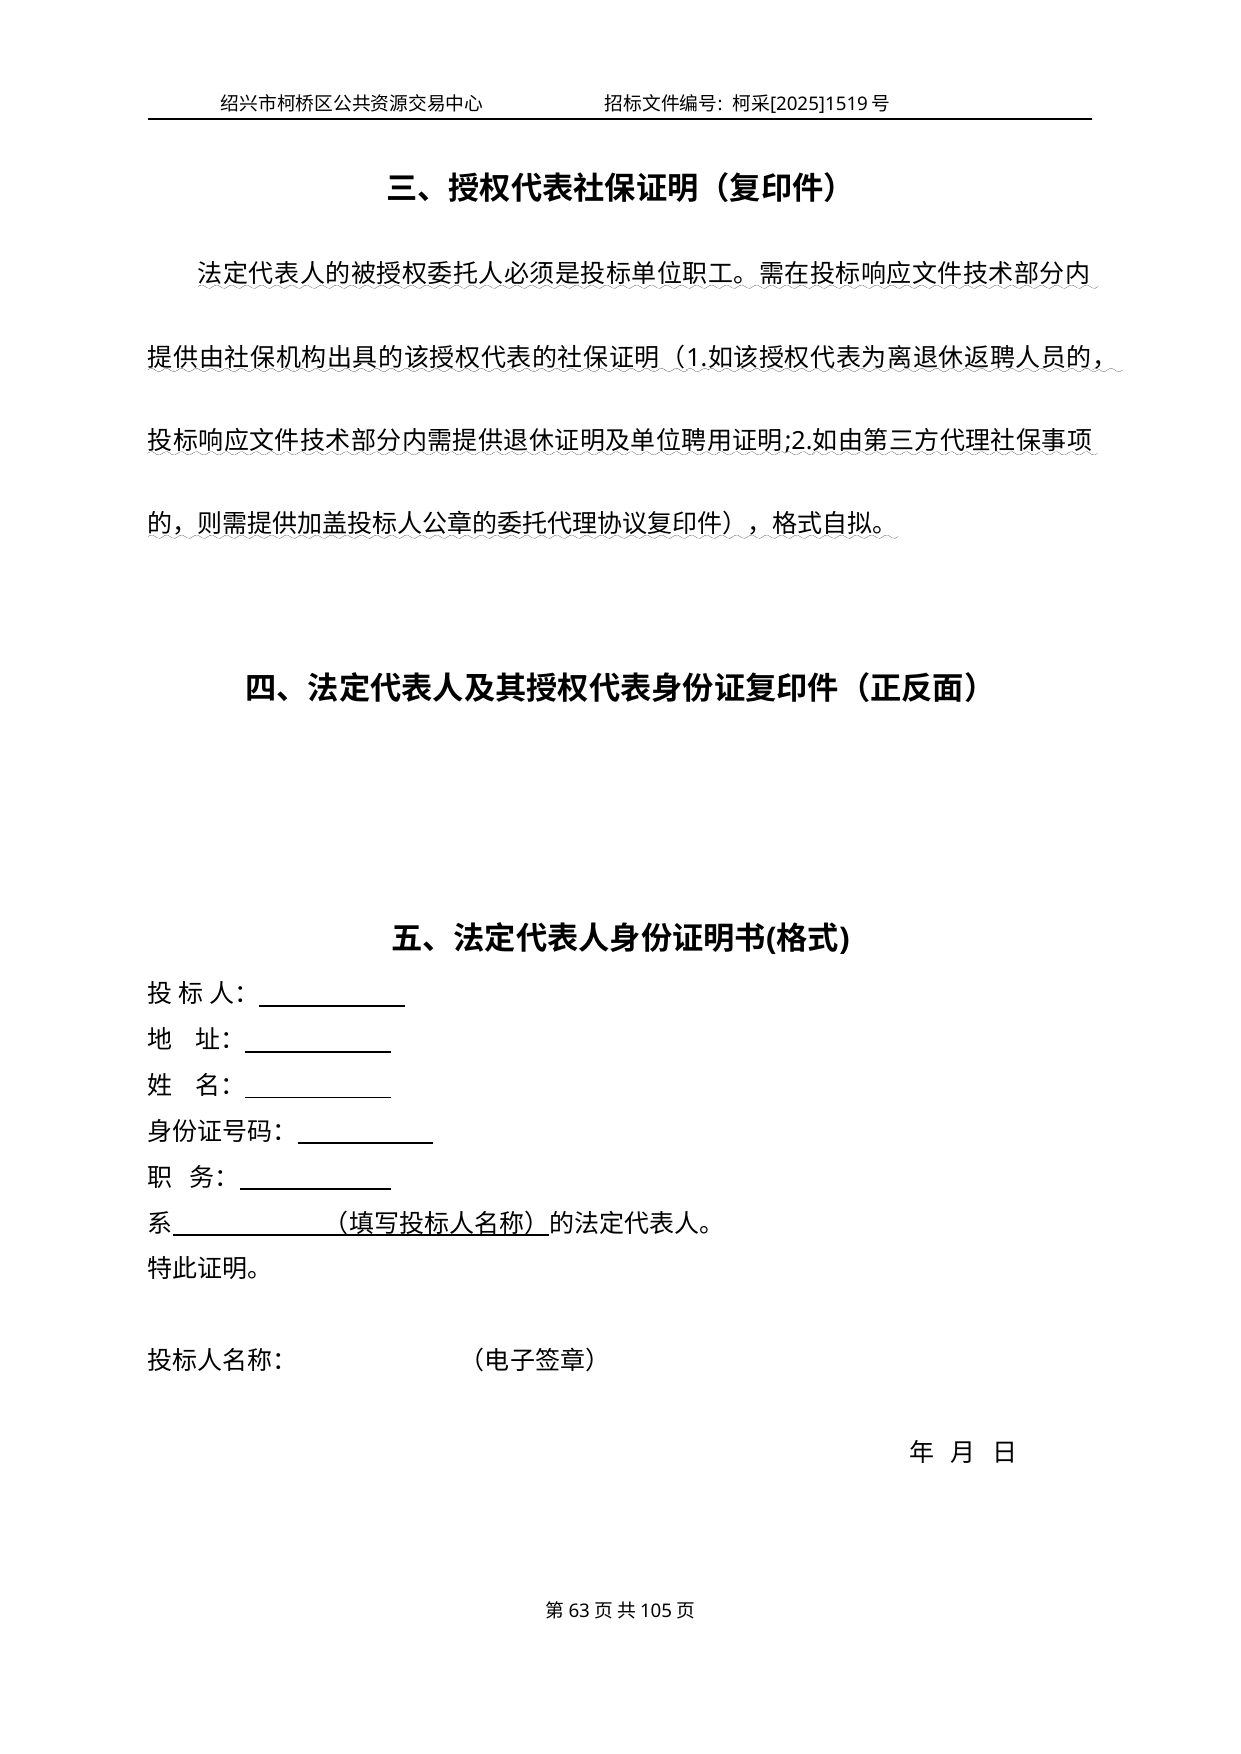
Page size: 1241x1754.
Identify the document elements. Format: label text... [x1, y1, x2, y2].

text 地 址： [148, 1012, 1092, 1058]
text 特此证明。 [148, 1241, 1092, 1287]
text 法定代表人的被授权委托人必须是投标单位职工。需在投标响应文件技术部分内提供由社保机构出具的该授权代表的社保证明（1.如该授权代表为离退休返聘人员的，投标响应文件技术部分内需提供退休证明及单位聘用证明;2.如由第三方代理社保事项的，则需提供加盖投标人公章的委托代理协议复印件），格式自拟。 [148, 216, 1092, 371]
text 年 月 日 [148, 1424, 1017, 1470]
text 法定代表人的被授权委托人必须是投标单位职工。需在投标响应文件技术部分内提供由社保机构出具的该授权代表的社保证明（1.如该授权代表为离退休返聘人员的，投标响应文件技术部分内需提供退休证明及单位聘用证明;2.如由第三方代理社保事项的，则需提供加盖投标人公章的委托代理协议复印件），格式自拟。 [148, 369, 1092, 454]
text 姓 名： [148, 1058, 1063, 1104]
text 法定代表人的被授权委托人必须是投标单位职工。需在投标响应文件技术部分内提供由社保机构出具的该授权代表的社保证明（1.如该授权代表为离退休返聘人员的，投标响应文件技术部分内需提供退休证明及单位聘用证明;2.如由第三方代理社保事项的，则需提供加盖投标人公章的委托代理协议复印件），格式自拟。 [148, 452, 1092, 549]
text 投标人名称： （电子签章） [148, 1333, 1092, 1379]
text 三、授权代表社保证明（复印件） [148, 133, 1092, 216]
text 身份证号码： [148, 1104, 1063, 1149]
text 投 标 人： [148, 966, 1092, 1012]
text 四、法定代表人及其授权代表身份证复印件（正反面） [148, 633, 1092, 716]
text 职 务： [148, 1149, 1063, 1195]
text 系 （填写投标人名称）的法定代表人。 [148, 1195, 1092, 1241]
text 五、法定代表人身份证明书(格式) [148, 883, 1092, 966]
